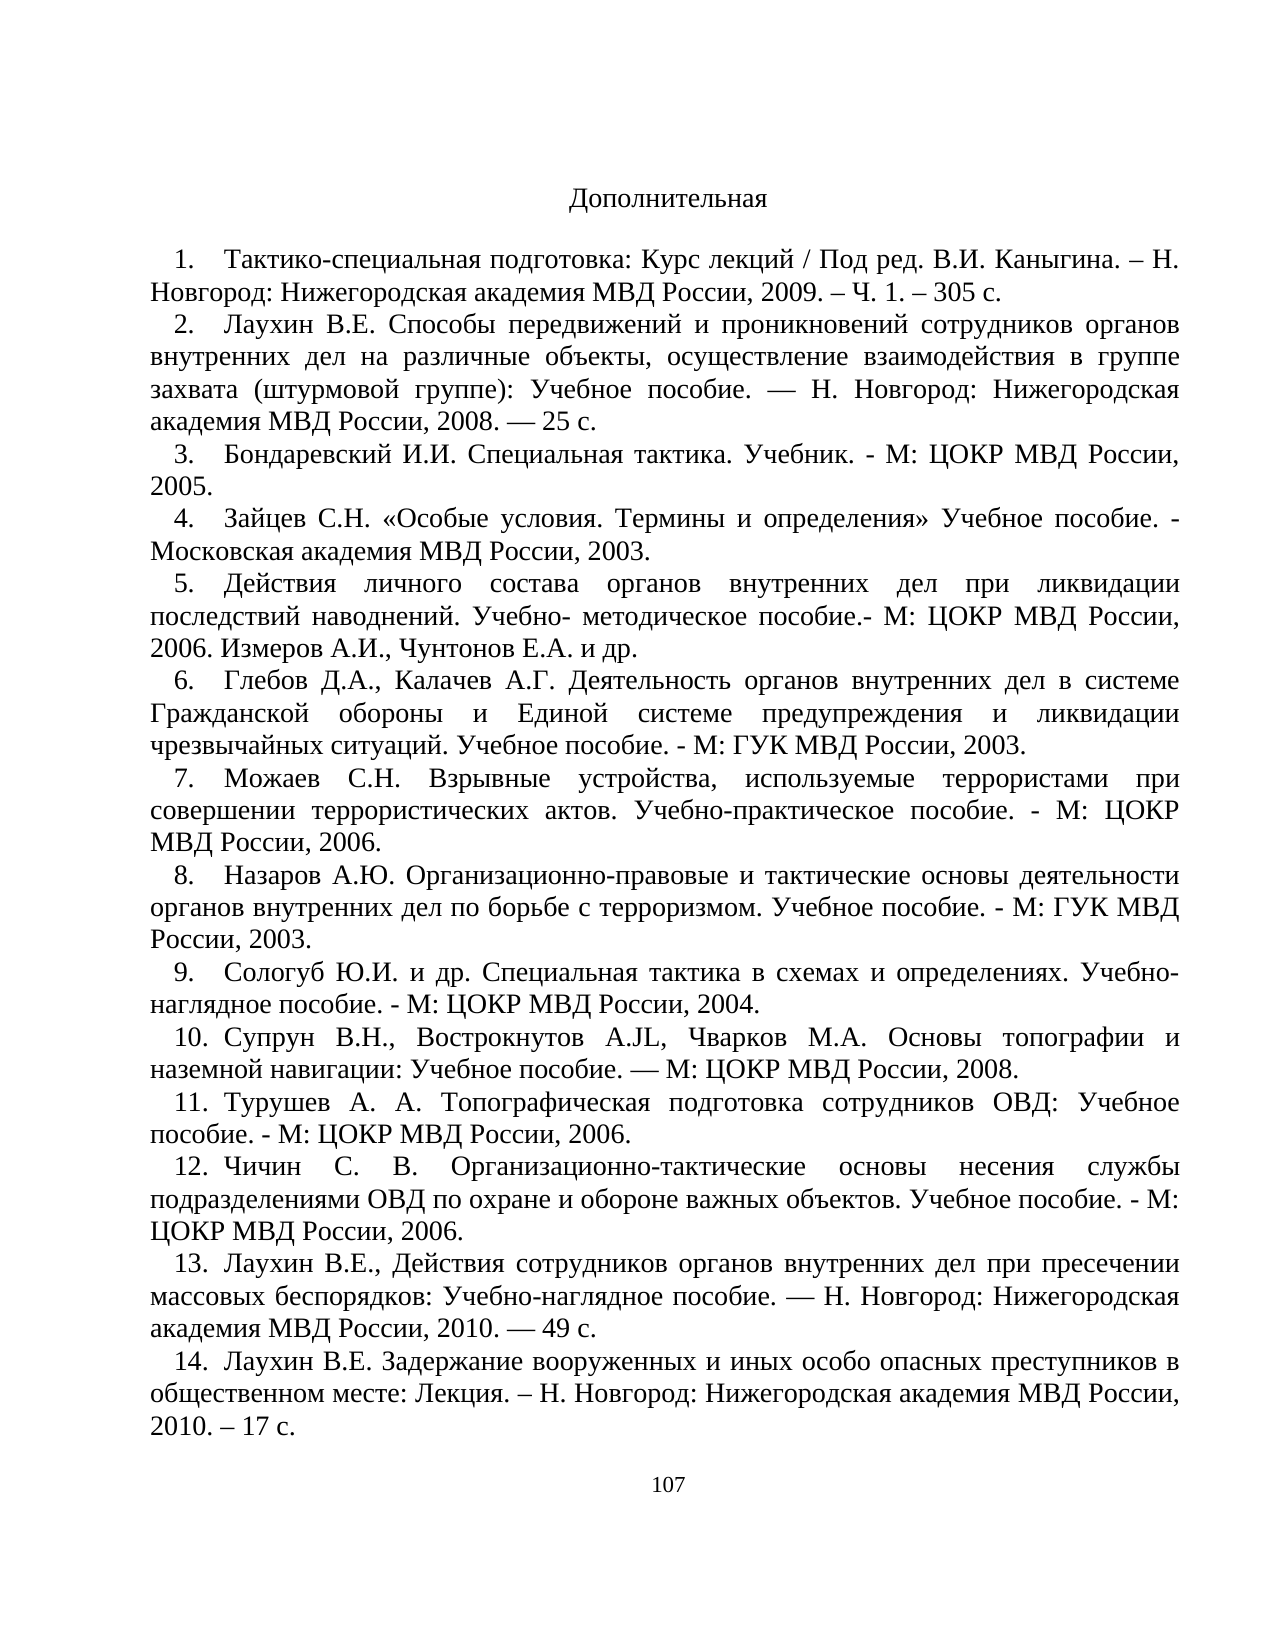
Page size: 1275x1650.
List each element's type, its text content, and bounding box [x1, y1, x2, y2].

text Дополнительная [173, 181, 1163, 213]
text 10. Супрун В.Н., Вострокнутов A.JL, Чварков М.А. Основы топографии и наземной навигации: Учебное пособие. — М: ЦОКР МВД России, 2008. [150, 1020, 1181, 1084]
text 7. Можаев С.Н. Взрывные устройства, используемые террористами при совершении террористических актов. Учебно-практическое пособие. - М: ЦОКР МВД России, 2006. [150, 761, 1181, 858]
text 5. Действия личного состава органов внутренних дел при ликвидации последствий наводнений. Учебно- методическое пособие.- М: ЦОКР МВД России, 2006. Измеров А.И., Чунтонов Е.А. и др. [150, 566, 1181, 663]
text 12. Чичин С. В. Организационно-тактические основы несения службы подразделениями ОВД по охране и обороне важных объектов. Учебное пособие. - М: ЦОКР МВД России, 2006. [150, 1149, 1181, 1247]
text 11. Турушев А. А. Топографическая подготовка сотрудников ОВД: Учебное пособие. - М: ЦОКР МВД России, 2006. [150, 1084, 1181, 1149]
text 1. Тактико-специальная подготовка: Курс лекций / Под ред. В.И. Каныгина. – Н. Новгород: Нижегородская академия МВД России, 2009. – Ч. 1. – 305 с. [150, 242, 1181, 307]
text 13. Лаухин В.Е., Действия сотрудников органов внутренних дел при пресечении массовых беспорядков: Учебно-наглядное пособие. — Н. Новгород: Нижегородская академия МВД России, 2010. — 49 с. [150, 1247, 1181, 1344]
text 9. Сологуб Ю.И. и др. Специальная тактика в схемах и определениях. Учебно-наглядное пособие. - М: ЦОКР МВД России, 2004. [150, 955, 1181, 1020]
text 8. Назаров А.Ю. Организационно-правовые и тактические основы деятельности органов внутренних дел по борьбе с терроризмом. Учебное пособие. - М: ГУК МВД России, 2003. [150, 858, 1181, 955]
text 2. Лаухин В.Е. Способы передвижений и проникновений сотрудников органов внутренних дел на различные объекты, осуществление взаимодействия в группе захвата (штурмовой группе): Учебное пособие. — Н. Новгород: Нижегородская академия МВД России, 2008. — 25 с. [150, 307, 1181, 437]
text 3. Бондаревский И.И. Специальная тактика. Учебник. - М: ЦОКР МВД России, 2005. [150, 437, 1181, 501]
text 14. Лаухин В.Е. Задержание вооруженных и иных особо опасных преступников в общественном месте: Лекция. – Н. Новгород: Нижегородская академия МВД России, 2010. – 17 с. [150, 1344, 1181, 1441]
text 4. Зайцев С.Н. «Особые условия. Термины и определения» Учебное пособие. - Московская академия МВД России, 2003. [150, 501, 1181, 566]
text 6. Глебов Д.А., Калачев А.Г. Деятельность органов внутренних дел в системе Гражданской обороны и Единой системе предупреждения и ликвидации чрезвычайных ситуаций. Учебное пособие. - М: ГУК МВД России, 2003. [150, 663, 1181, 761]
